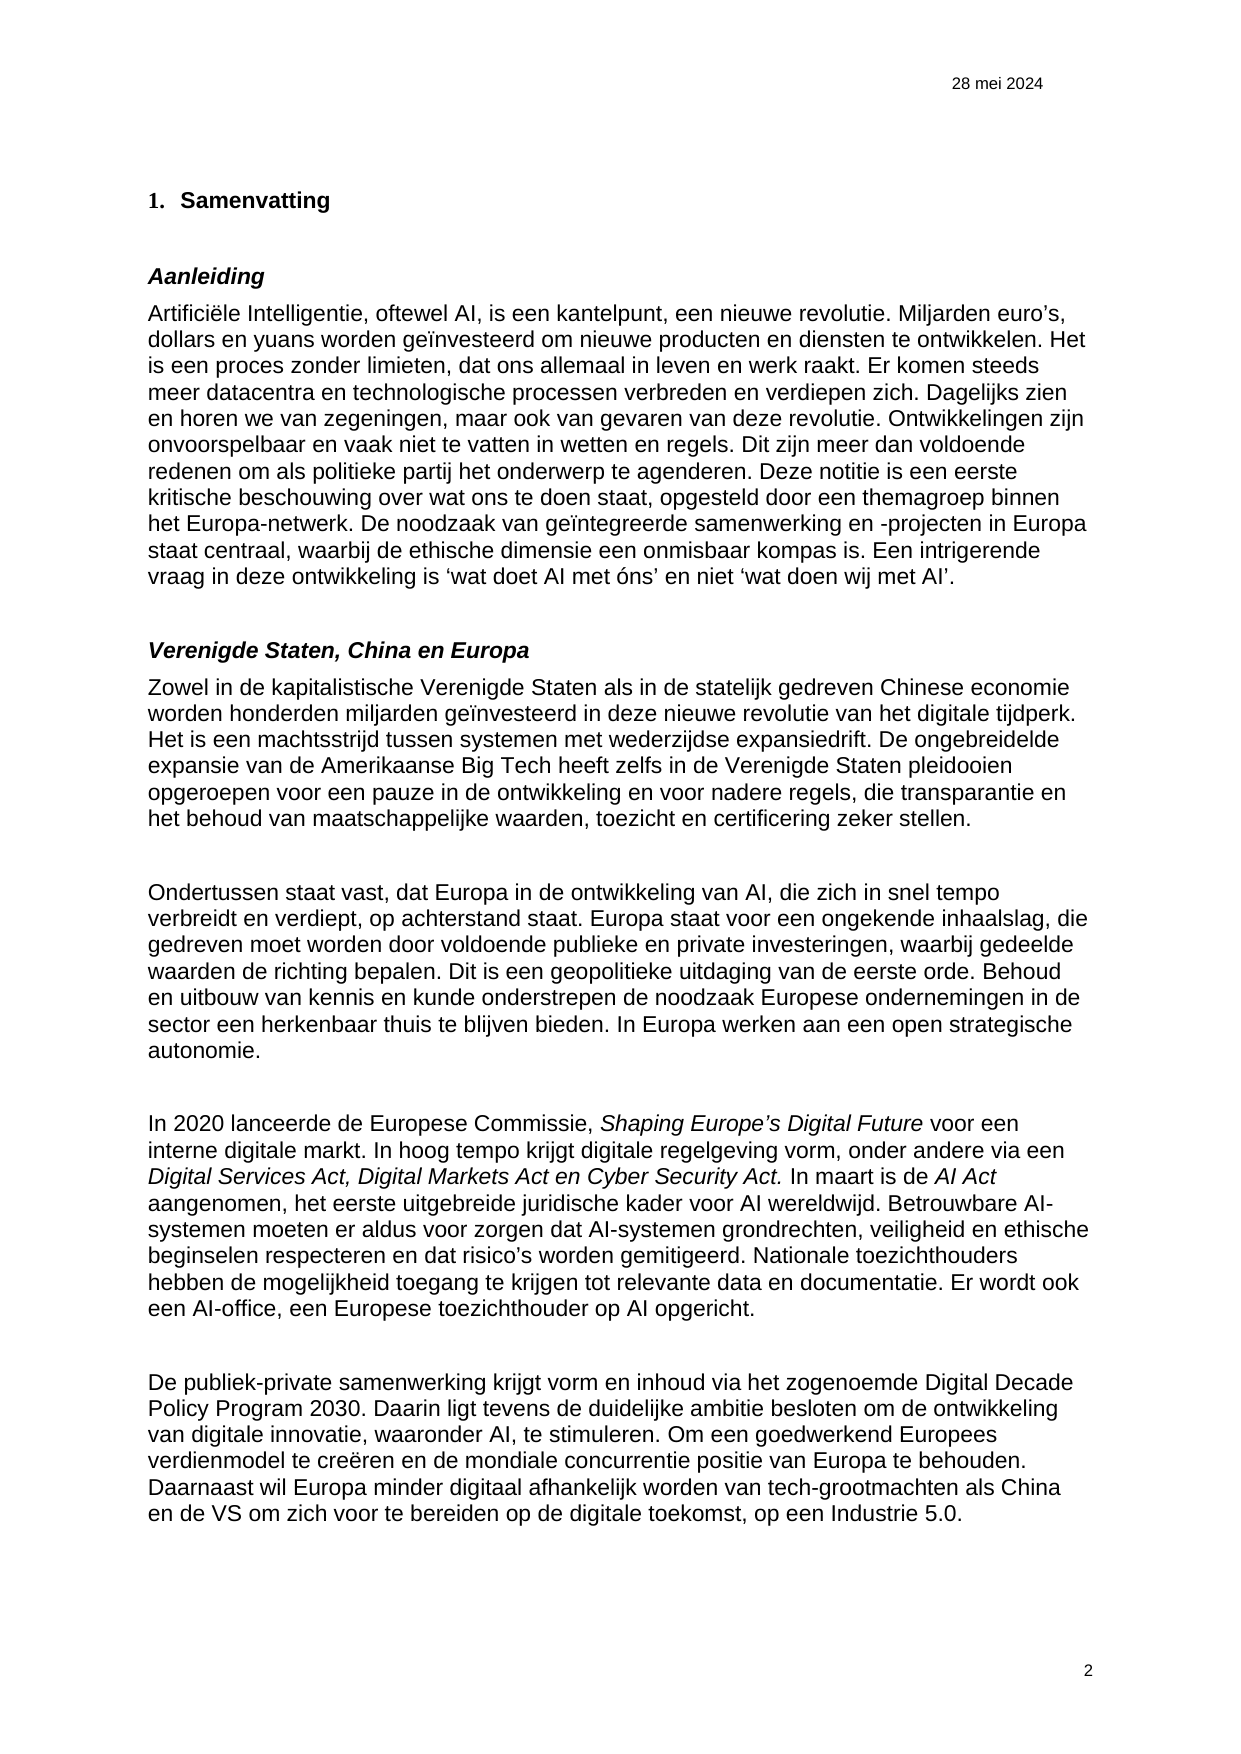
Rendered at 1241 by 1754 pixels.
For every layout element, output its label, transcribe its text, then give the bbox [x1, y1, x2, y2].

text De publiek-private samenwerking krijgt vorm en inhoud via het zogenoemde Digital Decade Policy Program 2030. Daarin ligt tevens de duidelijke ambitie besloten om de ontwikkeling van digitale innovatie, waaronder AI, te stimuleren. Om een goedwerkend Europees verdienmodel te creëren en de mondiale concurrentie positie van Europa te behouden. Daarnaast wil Europa minder digitaal afhankelijk worden van tech-grootmachten als China en de VS om zich voor te bereiden op de digitale toekomst, op een Industrie 5.0. [148, 1368, 1093, 1527]
text Verenigde Staten, China en Europa [148, 637, 1093, 663]
text Aanleiding [148, 263, 1093, 289]
text In 2020 lanceerde de Europese Commissie, Shaping Europe’s Digital Future voor een interne digitale markt. In hoog tempo krijgt digitale regelgeving vorm, onder andere via een Digital Services Act, Digital Markets Act en Cyber Security Act. In maart is de AI Act aangenomen, het eerste uitgebreide juridische kader voor AI wereldwijd. Betrouwbare AI-systemen moeten er aldus voor zorgen dat AI-systemen grondrechten, veiligheid en ethische beginselen respecteren en dat risico’s worden gemitigeerd. Nationale toezichthouders hebben de mogelijkheid toegang te krijgen tot relevante data en documentatie. Er wordt ook een AI-office, een Europese toezichthouder op AI opgericht. [148, 1110, 1093, 1321]
text Ondertussen staat vast, dat Europa in de ontwikkeling van AI, die zich in snel tempo verbreidt en verdiept, op achterstand staat. Europa staat voor een ongekende inhaalslag, die gedreven moet worden door voldoende publieke en private investeringen, waarbij gedeelde waarden de richting bepalen. Dit is een geopolitieke uitdaging van de eerste orde. Behoud en uitbouw van kennis en kunde onderstrepen de noodzaak Europese ondernemingen in de sector een herkenbaar thuis te blijven bieden. In Europa werken aan een open strategische autonomie. [148, 879, 1093, 1063]
text Artificiële Intelligentie, oftewel AI, is een kantelpunt, een nieuwe revolutie. Miljarden euro’s, dollars en yuans worden geïnvesteerd om nieuwe producten en diensten te ontwikkelen. Het is een proces zonder limieten, dat ons allemaal in leven en werk raakt. Er komen steeds meer datacentra en technologische processen verbreden en verdiepen zich. Dagelijks zien en horen we van zegeningen, maar ook van gevaren van deze revolutie. Ontwikkelingen zijn onvoorspelbaar en vaak niet te vatten in wetten en regels. Dit zijn meer dan voldoende redenen om als politieke partij het onderwerp te agenderen. Deze notitie is een eerste kritische beschouwing over wat ons te doen staat, opgesteld door een themagroep binnen het Europa-netwerk. De noodzaak van geïntegreerde samenwerking en -projecten in Europa staat centraal, waarbij de ethische dimensie een onmisbaar kompas is. Een intrigerende vraag in deze ontwikkeling is ‘wat doet AI met óns’ en niet ‘wat doen wij met AI’. [148, 299, 1093, 589]
list Samenvatting [148, 187, 1093, 213]
text Zowel in de kapitalistische Verenigde Staten als in de statelijk gedreven Chinese economie worden honderden miljarden geïnvesteerd in deze nieuwe revolutie van het digitale tijdperk. Het is een machtsstrijd tussen systemen met wederzijdse expansiedrift. De ongebreidelde expansie van de Amerikaanse Big Tech heeft zelfs in de Verenigde Staten pleidooien opgeroepen voor een pauze in de ontwikkeling en voor nadere regels, die transparantie en het behoud van maatschappelijke waarden, toezicht en certificering zeker stellen. [148, 673, 1093, 832]
